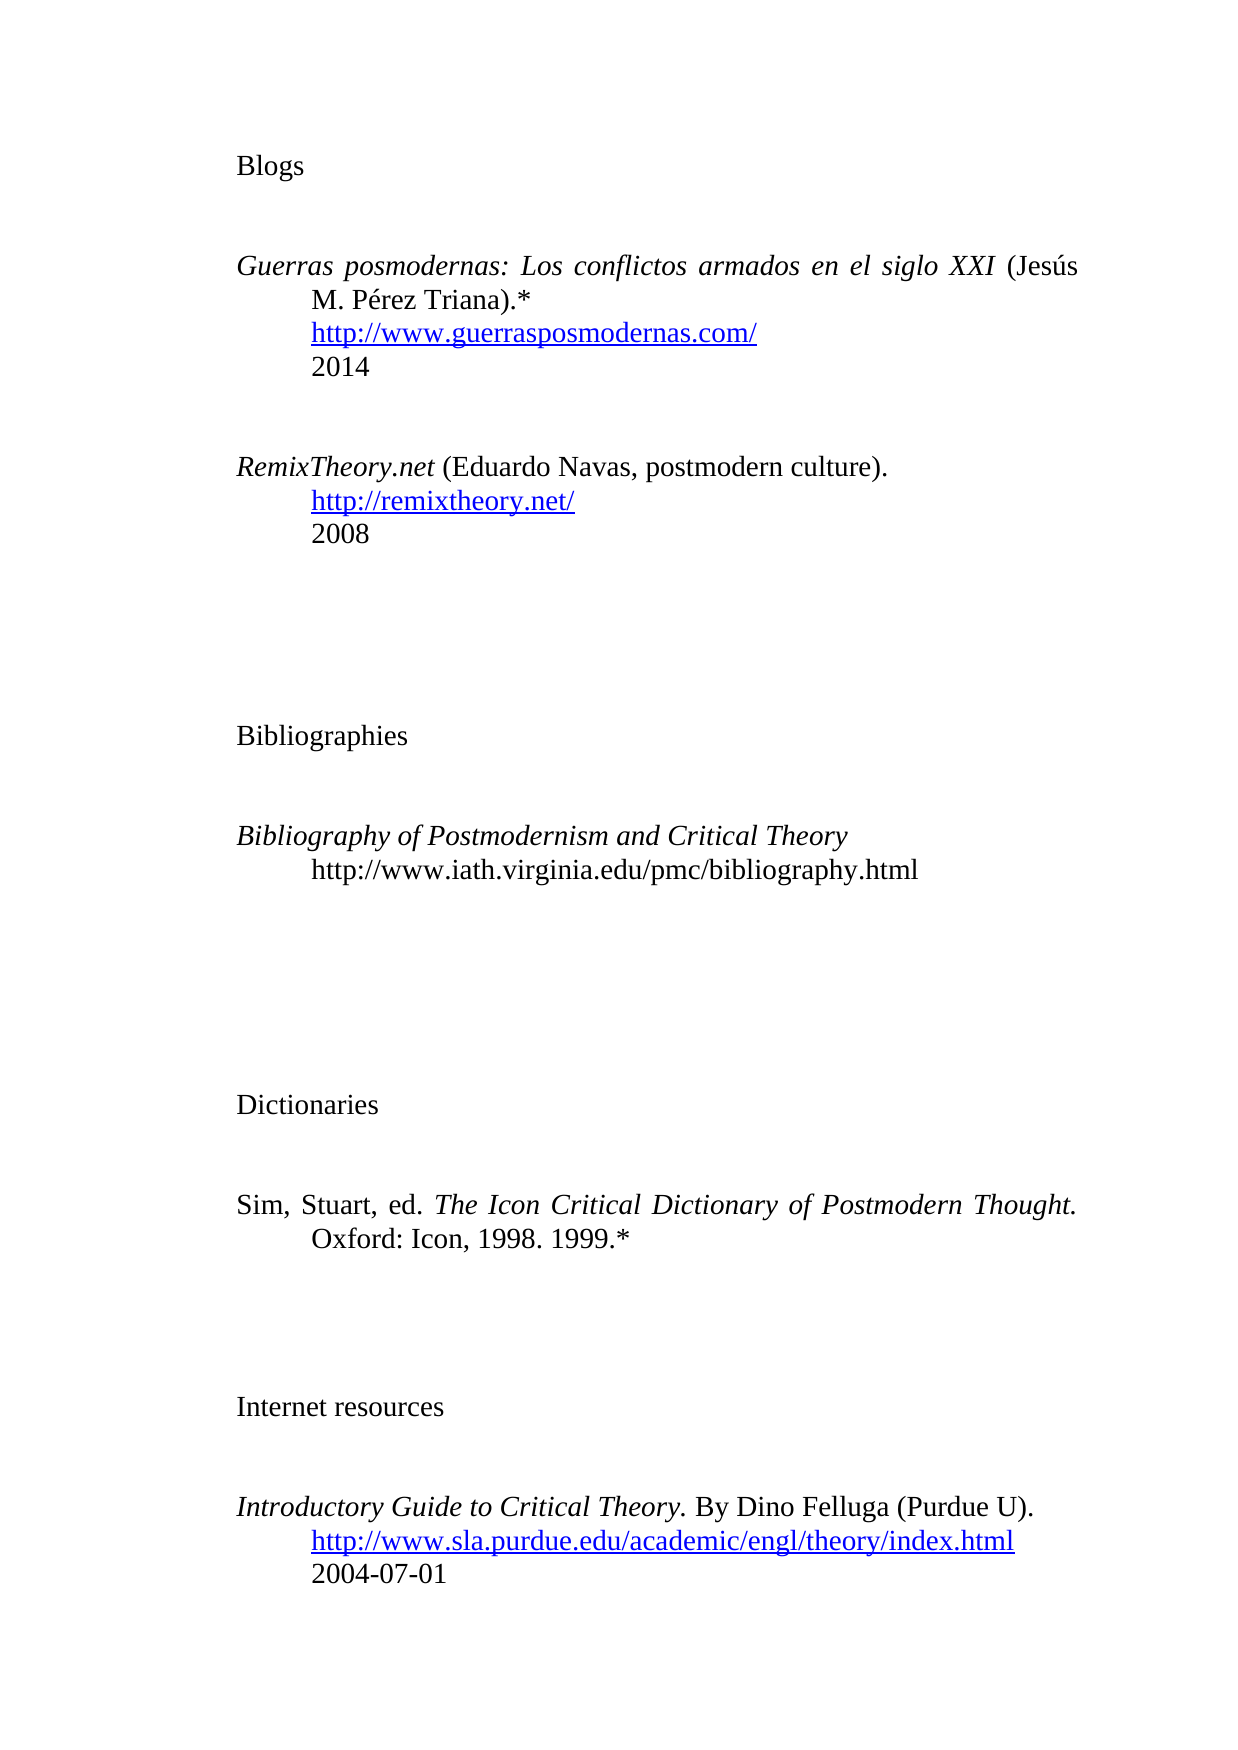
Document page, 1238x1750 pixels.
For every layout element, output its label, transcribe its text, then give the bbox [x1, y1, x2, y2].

text 2008 [236, 517, 1078, 550]
text http://www.guerrasposmodernas.com/ [236, 315, 1078, 349]
text http://remixtheory.net/ [236, 483, 1078, 517]
text 2004-07-01 [236, 1556, 1078, 1590]
text 2014 [236, 349, 1078, 382]
text Bibliographies [236, 718, 1078, 751]
text http://www.iath.virginia.edu/pmc/bibliography.html [236, 852, 1078, 886]
text RemixTheory.net (Eduardo Navas, postmodern culture). [236, 449, 1078, 483]
text Dictionaries [236, 1087, 1078, 1120]
text Internet resources [236, 1389, 1078, 1422]
text http://www.sla.purdue.edu/academic/engl/theory/index.html [236, 1523, 1078, 1556]
text Sim, Stuart, ed. The Icon Critical Dictionary of Postmodern Thought. Oxford: Icon, 1998. 1999.* [236, 1187, 1078, 1254]
text Bibliography of Postmodernism and Critical Theory [236, 818, 1078, 852]
text Introductory Guide to Critical Theory. By Dino Felluga (Purdue U). [236, 1489, 1078, 1523]
text Guerras posmodernas: Los conflictos armados en el siglo XXI (Jesús M. Pérez Triana).* [236, 248, 1078, 315]
text Blogs [236, 148, 1078, 181]
